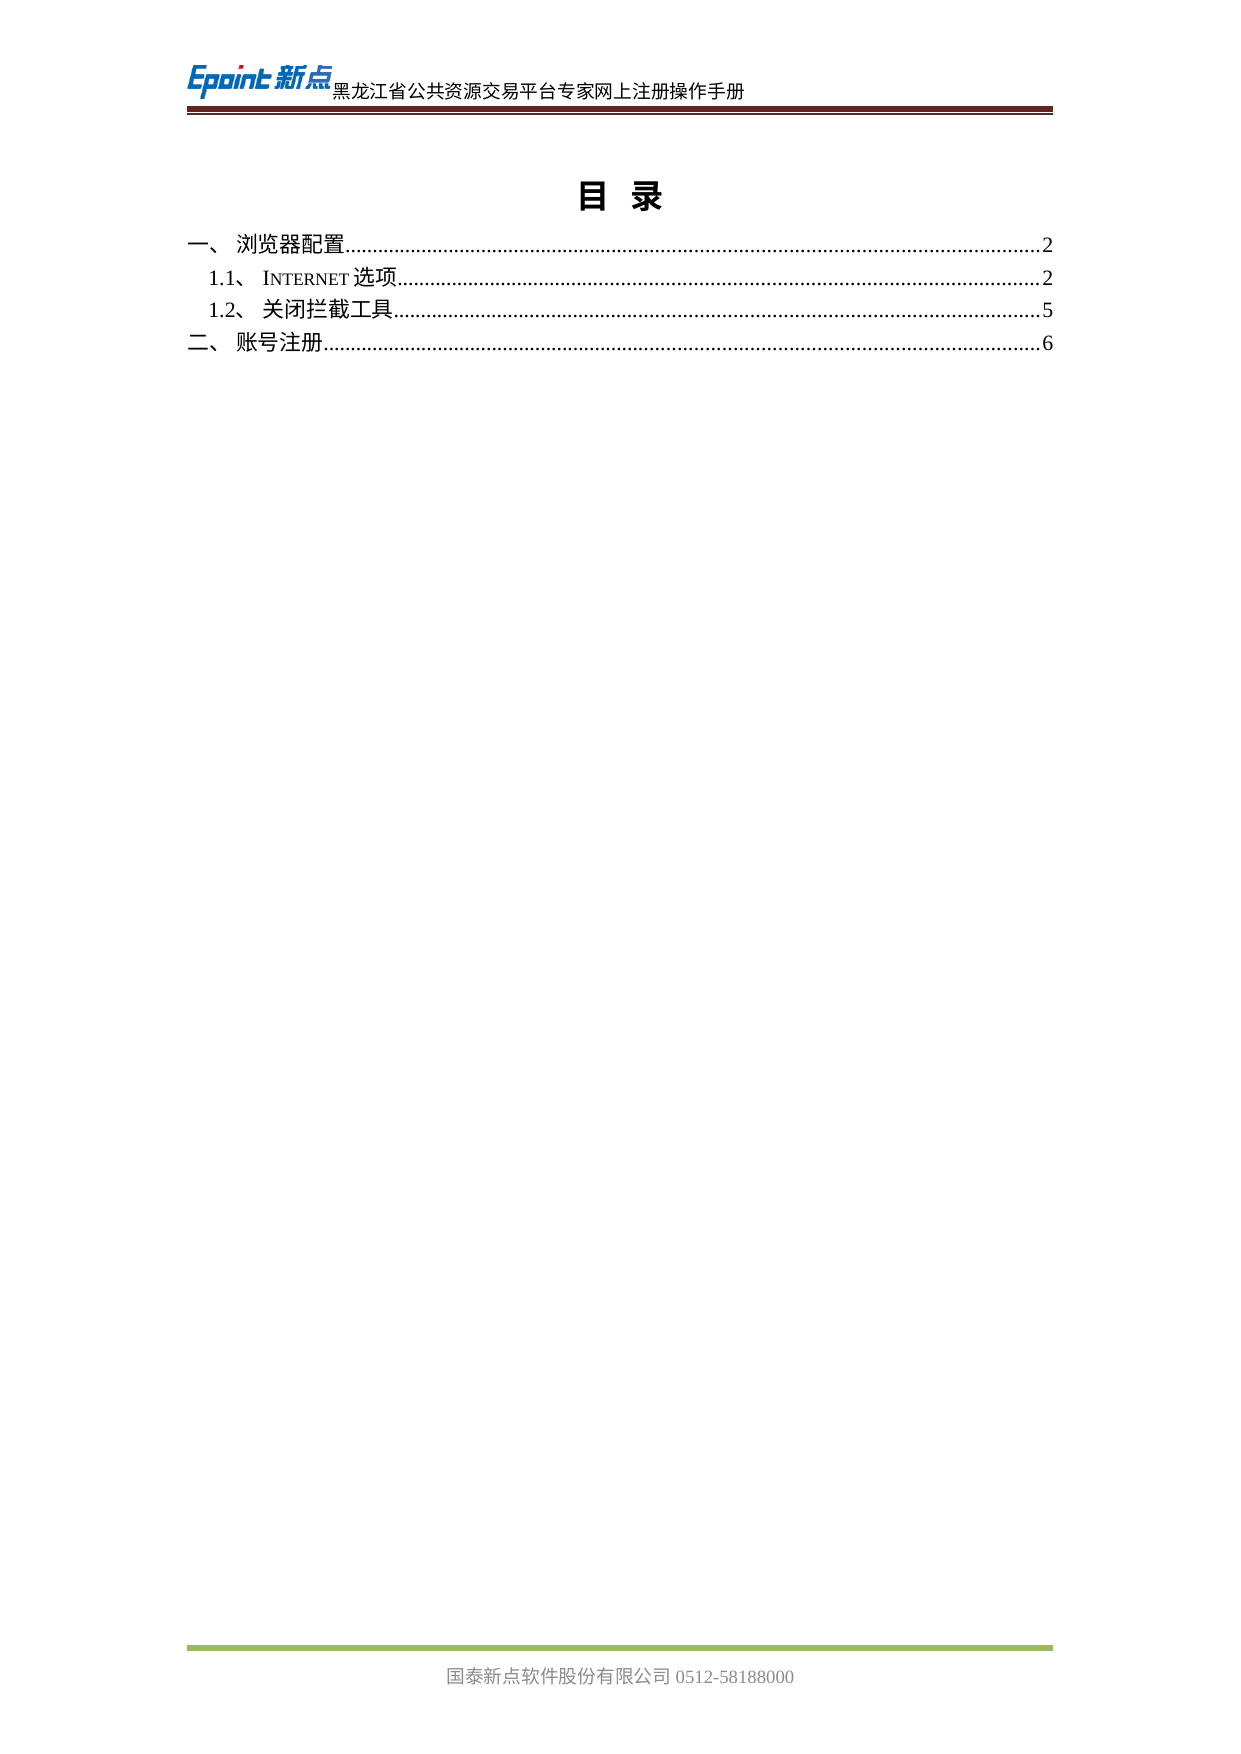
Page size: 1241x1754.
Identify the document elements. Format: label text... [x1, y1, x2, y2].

text 一、 浏览器配置 2 [187, 227, 1053, 259]
text 1.2、 关闭拦截工具 5 [187, 292, 1053, 324]
text 二、 账号注册 6 [187, 324, 1053, 357]
text 1.1、 Internet选项 2 [187, 259, 1053, 292]
picture [187, 65, 333, 99]
text 目录 [187, 162, 1053, 227]
